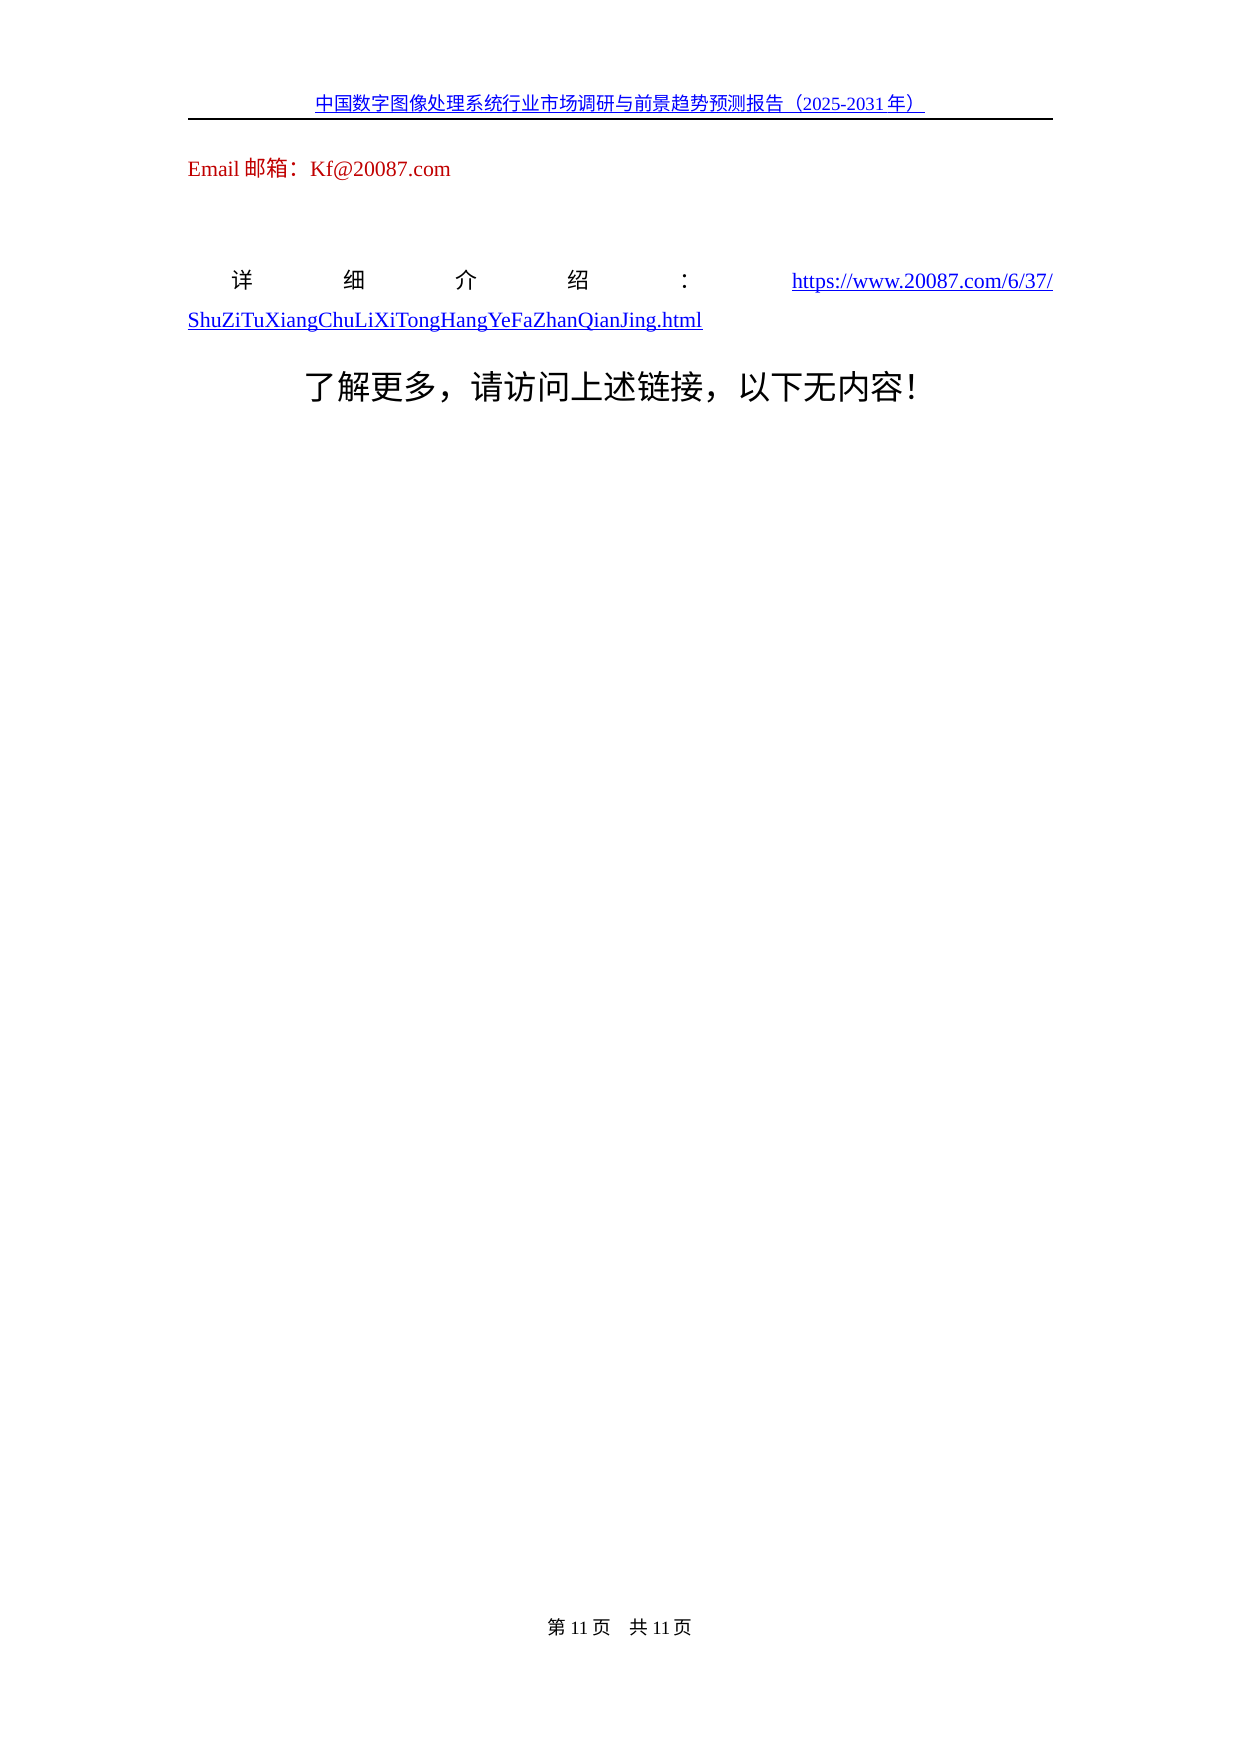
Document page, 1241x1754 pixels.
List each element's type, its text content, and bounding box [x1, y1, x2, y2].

title 了解更多，请访问上述链接，以下无内容！ [187, 352, 1053, 417]
text 详细介绍：https://www.20087.com/6/37/ShuZiTuXiangChuLiXiTongHangYeFaZhanQianJing.html [187, 263, 1053, 336]
text Email邮箱：Kf@20087.com [187, 150, 1053, 183]
